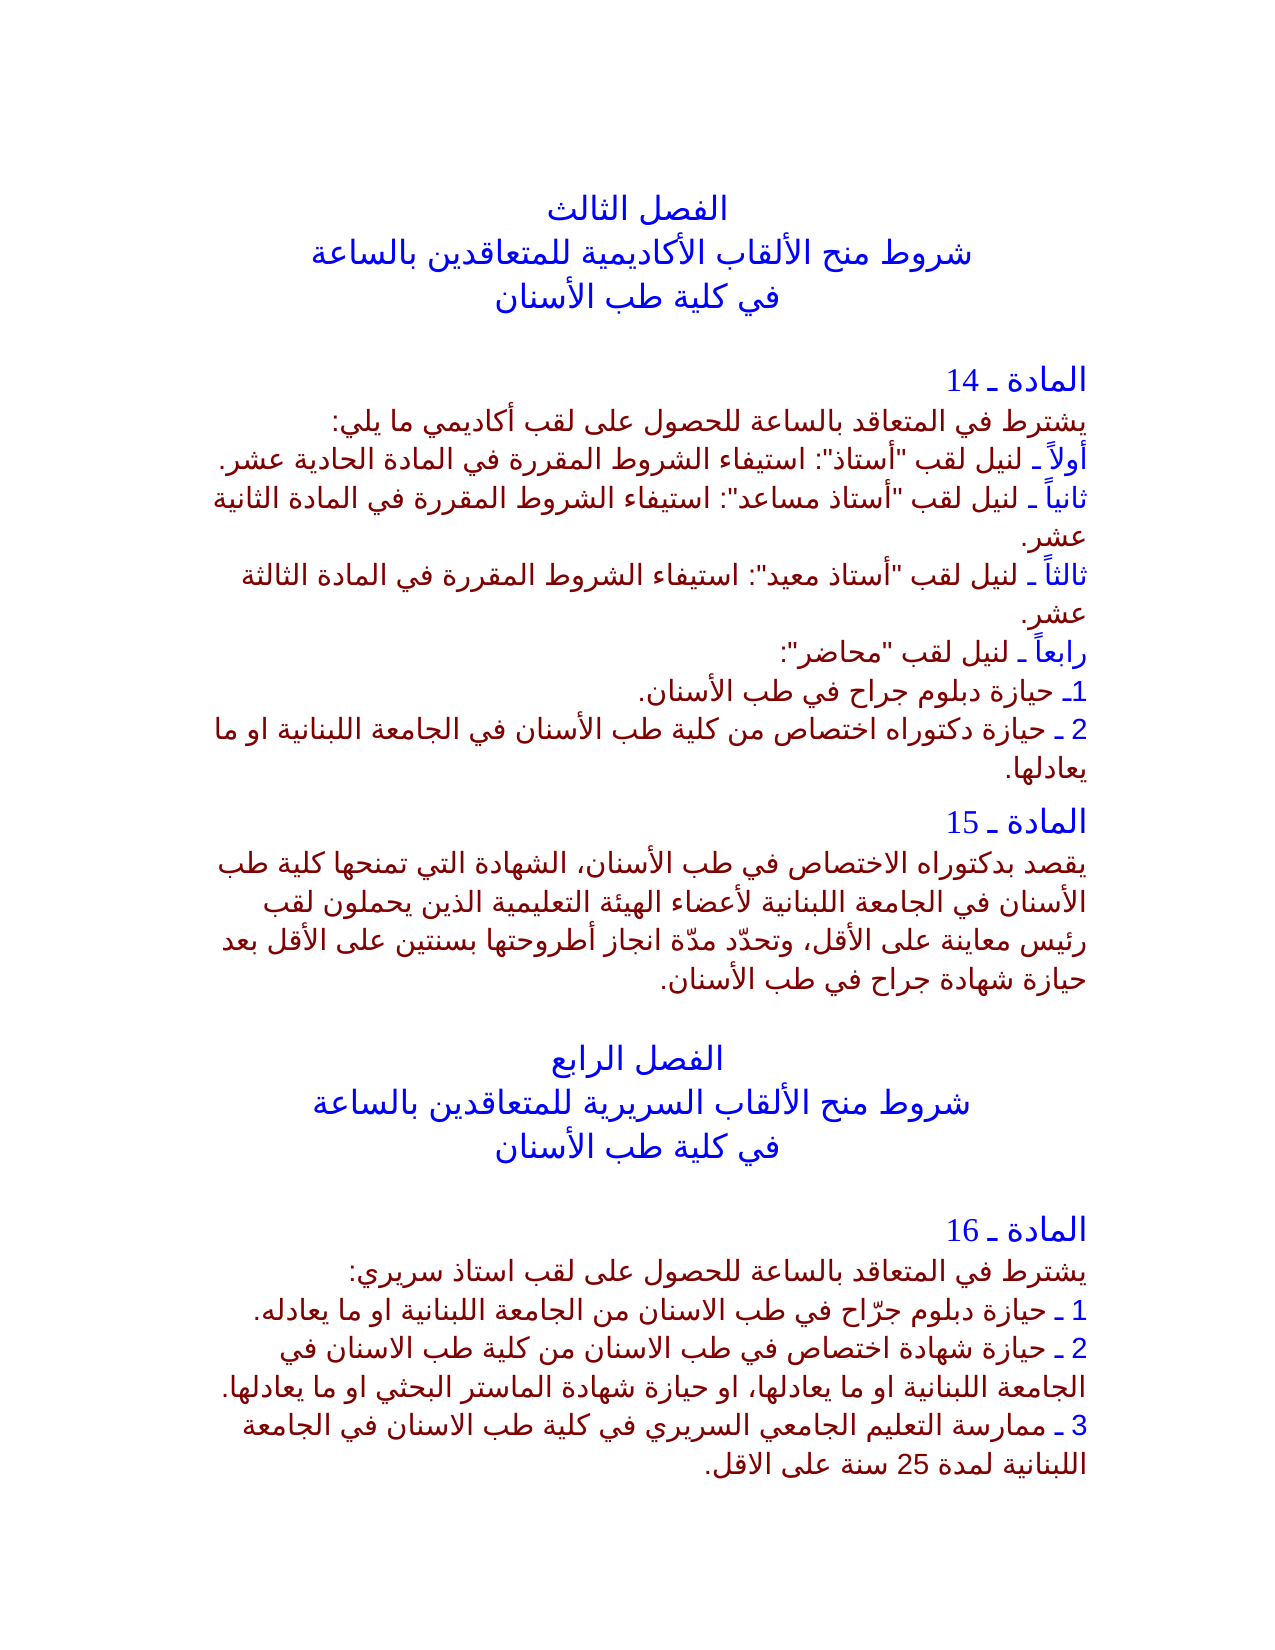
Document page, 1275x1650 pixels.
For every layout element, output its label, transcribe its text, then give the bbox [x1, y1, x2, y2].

text 1 ـ حيازة دبلوم جرّاح في طب الاسنان من الجامعة اللبنانية او ما يعادله. [187, 1293, 1087, 1326]
text المادة ـ 14 [187, 359, 1087, 398]
text 2 ـ حيازة دكتوراه اختصاص من كلية طب الأسنان في الجامعة اللبنانية او ما يعادلها. [187, 712, 1087, 784]
text 3 ـ ممارسة التعليم الجامعي السريري في كلية طب الاسنان في الجامعة اللبنانية لمدة 25 سنة على الاقل. [187, 1408, 1087, 1480]
text أولاً ـ لنيل لقب "أستاذ": استيفاء الشروط المقررة في المادة الحادية عشر. [187, 442, 1087, 476]
text المادة ـ 15 [187, 802, 1087, 840]
text يشترط في المتعاقد بالساعة للحصول على لقب أكاديمي ما يلي: [187, 404, 1087, 437]
text يقصد بدكتوراه الاختصاص في طب الأسنان، الشهادة التي تمنحها كلية طب الأسنان في الجامعة اللبنانية لأعضاء الهيئة التعليمية الذين يحملون لقب رئيس معاينة على الأقل، وتحدّد مدّة انجاز أطروحتها بسنتين على الأقل بعد حيازة شهادة جراح في طب الأسنان. [187, 846, 1087, 995]
text شروط منح الألقاب السريرية للمتعاقدين بالساعة [187, 1083, 1087, 1121]
text 2 ـ حيازة شهادة اختصاص في طب الاسنان من كلية طب الاسنان في الجامعة اللبنانية او ما يعادلها، او حيازة شهادة الماستر البحثي او ما يعادلها. [187, 1331, 1087, 1403]
text المادة ـ 16 [187, 1210, 1087, 1248]
text يشترط في المتعاقد بالساعة للحصول على لقب استاذ سريري: [187, 1254, 1087, 1288]
text شروط منح الألقاب الأكاديمية للمتعاقدين بالساعة [187, 233, 1087, 271]
text رابعاً ـ لنيل لقب "محاضر": [187, 635, 1087, 669]
text في كلية طب الأسنان [187, 1127, 1087, 1166]
text في كلية طب الأسنان [187, 277, 1087, 315]
text الفصل الرابع [187, 1039, 1087, 1077]
text 1ـ حيازة دبلوم جراح في طب الأسنان. [187, 674, 1087, 707]
text ثانياً ـ لنيل لقب "أستاذ مساعد": استيفاء الشروط المقررة في المادة الثانية عشر. [187, 481, 1087, 553]
text ثالثاً ـ لنيل لقب "أستاذ معيد": استيفاء الشروط المقررة في المادة الثالثة عشر. [187, 558, 1087, 630]
text الفصل الثالث [187, 188, 1087, 227]
